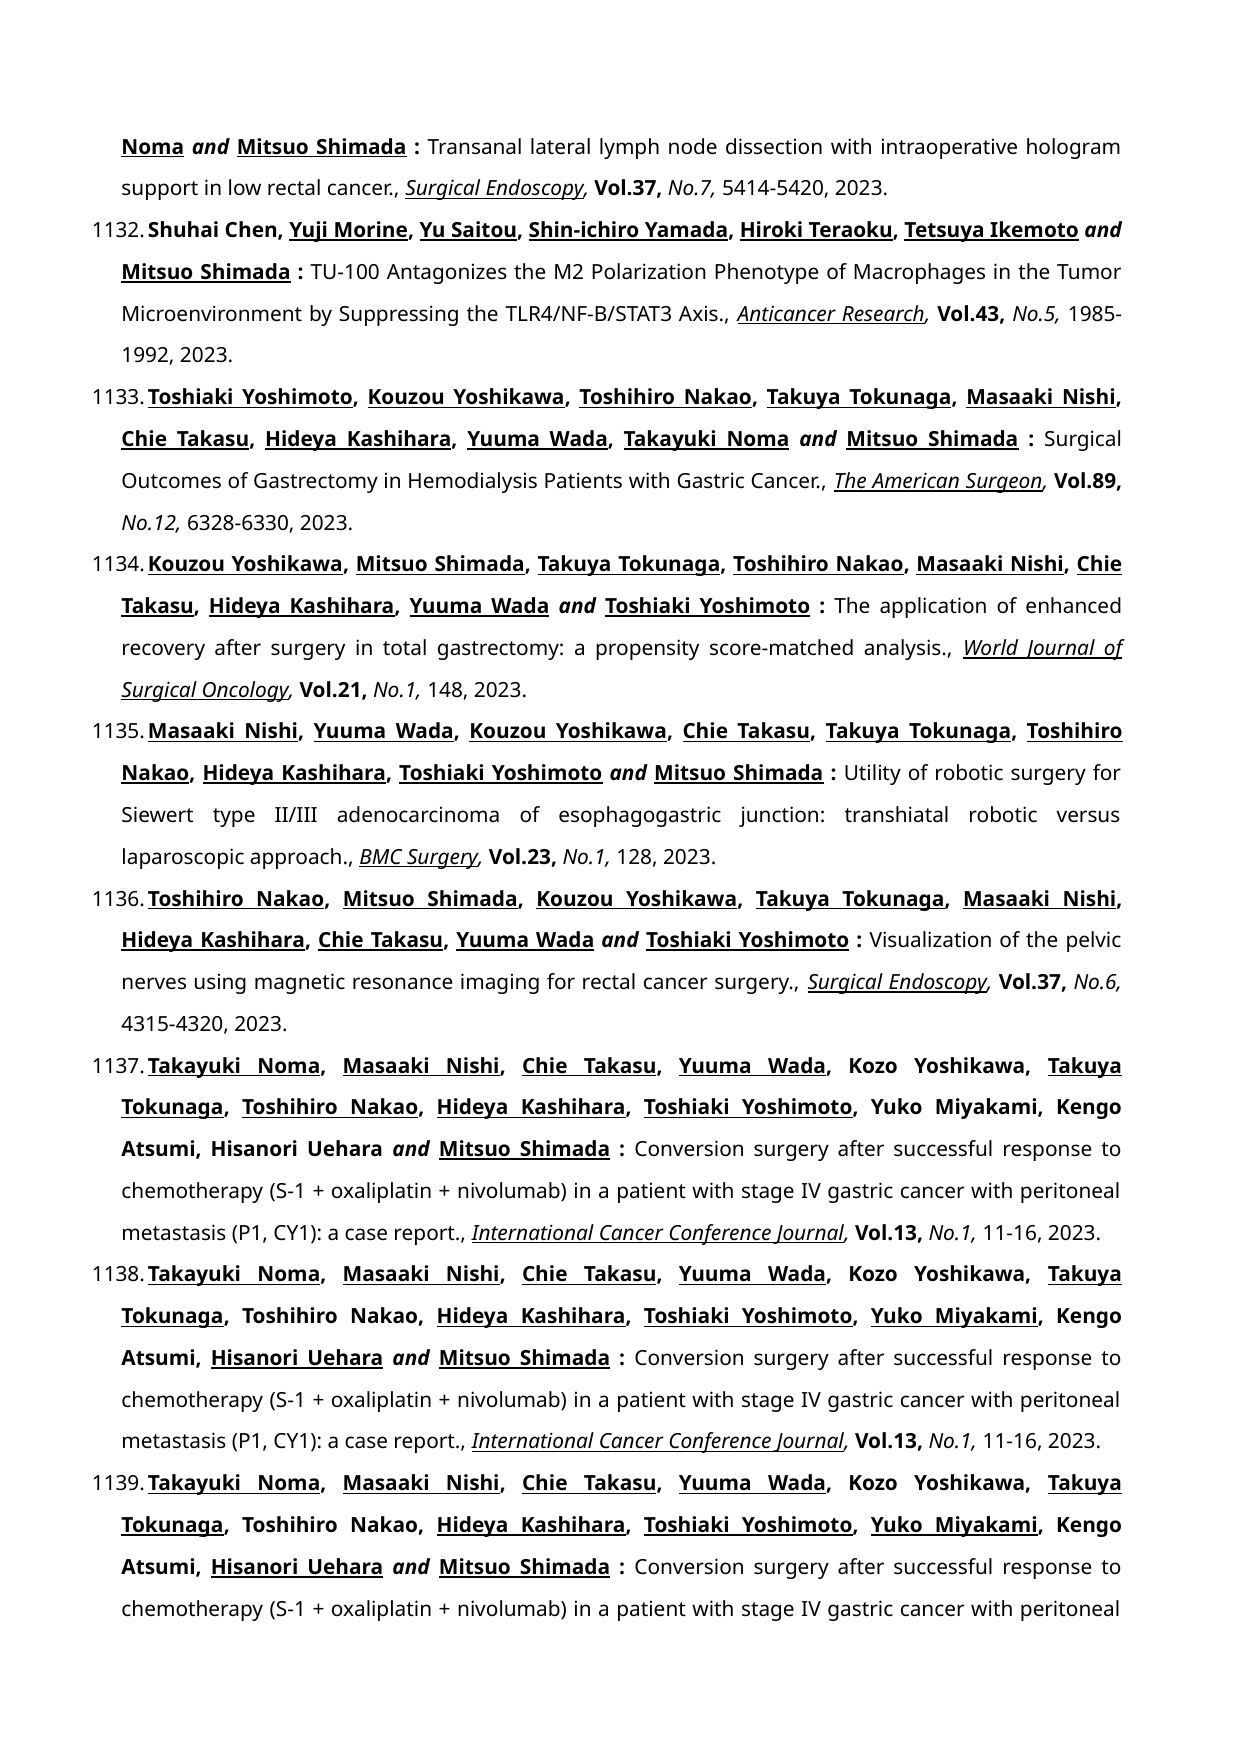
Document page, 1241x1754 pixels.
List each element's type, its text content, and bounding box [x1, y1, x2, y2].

list Toshihiro Nakao, Mitsuo Shimada, Kouzou Yoshikawa, Takuya Tokunaga, Masaaki Nishi, Hideya Kashihara, Chie Takasu, Yuuma Wada and Toshiaki Yoshimoto : Visualization of the pelvic nerves using magnetic resonance imaging for rectal cancer surgery., Surgical Endoscopy, Vol.37, No.6, 4315-4320, 2023. [92, 877, 1122, 1044]
list Toshiaki Yoshimoto, Kouzou Yoshikawa, Toshihiro Nakao, Takuya Tokunaga, Masaaki Nishi, Chie Takasu, Hideya Kashihara, Yuuma Wada, Takayuki Noma and Mitsuo Shimada : Surgical Outcomes of Gastrectomy in Hemodialysis Patients with Gastric Cancer., The American Surgeon, Vol.89, No.12, 6328-6330, 2023. [92, 376, 1122, 543]
list Shuhai Chen, Yuji Morine, Yu Saitou, Shin-ichiro Yamada, Hiroki Teraoku, Tetsuya Ikemoto and Mitsuo Shimada : TU-100 Antagonizes the M2 Polarization Phenotype of Macrophages in the Tumor Microenvironment by Suppressing the TLR4/NF-B/STAT3 Axis., Anticancer Research, Vol.43, No.5, 1985-1992, 2023. [92, 209, 1122, 376]
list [92, 1462, 1122, 1629]
list Masaaki Nishi, Yuuma Wada, Kouzou Yoshikawa, Chie Takasu, Takuya Tokunaga, Toshihiro Nakao, Hideya Kashihara, Toshiaki Yoshimoto and Mitsuo Shimada : Utility of robotic surgery for Siewert type II/III adenocarcinoma of esophagogastric junction: transhiatal robotic versus laparoscopic approach., BMC Surgery, Vol.23, No.1, 128, 2023. [92, 710, 1122, 877]
list Kouzou Yoshikawa, Mitsuo Shimada, Takuya Tokunaga, Toshihiro Nakao, Masaaki Nishi, Chie Takasu, Hideya Kashihara, Yuuma Wada and Toshiaki Yoshimoto : The application of enhanced recovery after surgery in total gastrectomy: a propensity score-matched analysis., World Journal of Surgical Oncology, Vol.21, No.1, 148, 2023. [92, 543, 1122, 710]
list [92, 125, 1122, 209]
